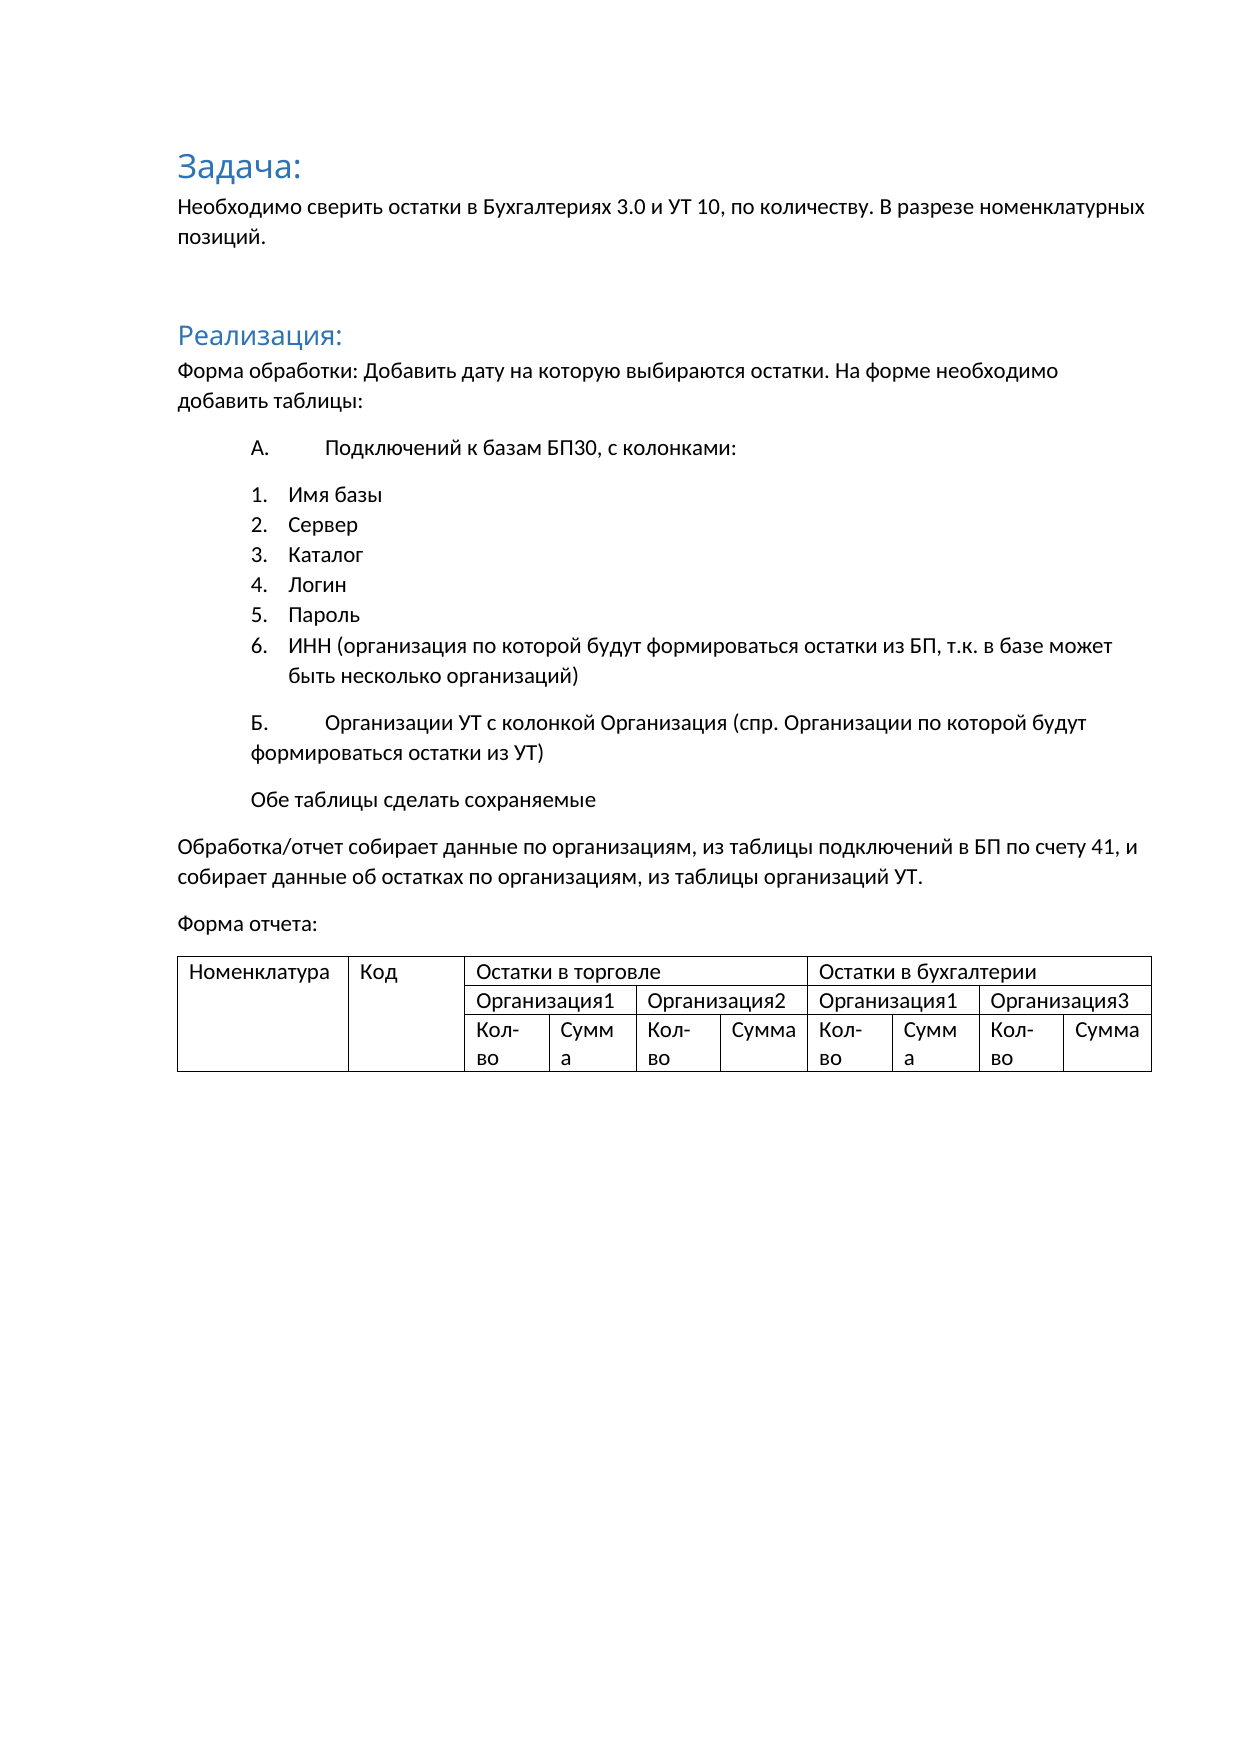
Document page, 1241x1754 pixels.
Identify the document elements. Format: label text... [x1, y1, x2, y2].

text Необходимо сверить остатки в Бухгалтериях 3.0 и УТ 10, по количеству. В разрезе номенклатурных позиций. [177, 192, 1152, 250]
table_cell Организация1 [465, 986, 636, 1014]
text Обработка/отчет собирает данные по организациям, из таблицы подключений в БП по счету 41, и собирает данные об остатках по организациям, из таблицы организаций УТ. [177, 832, 1152, 890]
subtitle Реализация: [177, 316, 1152, 353]
table_cell Сумма [1064, 1015, 1151, 1071]
table_header Остатки в торговле [465, 957, 807, 985]
text Обе таблицы сделать сохраняемые [251, 785, 1152, 813]
list Каталог [251, 540, 1152, 568]
table_header Номенклатура [178, 957, 348, 1071]
table_cell Сумма [893, 1015, 979, 1071]
list ИНН (организация по которой будут формироваться остатки из БП, т.к. в базе может быть несколько организаций) [251, 631, 1152, 689]
table_cell Кол-во [637, 1015, 720, 1071]
text А. Подключений к базам БП30, с колонками: [177, 433, 1152, 461]
table_cell Кол-во [808, 1015, 892, 1071]
list Сервер [251, 510, 1152, 538]
subtitle Задача: [177, 143, 1152, 188]
table_header Остатки в бухгалтерии [808, 957, 1151, 985]
list Пароль [251, 601, 1152, 629]
text Форма обработки: Добавить дату на которую выбираются остатки. На форме необходимо добавить таблицы: [177, 356, 1152, 414]
table_cell Кол-во [980, 1015, 1063, 1071]
table_cell Организация3 [980, 986, 1151, 1014]
table_header Код [349, 957, 464, 1071]
text Форма отчета: [177, 909, 1152, 937]
table_cell Кол-во [465, 1015, 549, 1071]
list Имя базы [251, 480, 1152, 508]
table_cell Сумма [721, 1015, 807, 1071]
list Логин [251, 570, 1152, 598]
table_cell Сумма [550, 1015, 636, 1071]
text Б. Организации УТ с колонкой Организация (спр. Организации по которой будут формироваться остатки из УТ) [251, 708, 1152, 766]
table_cell Организация2 [637, 986, 807, 1014]
table_cell Организация1 [808, 986, 979, 1014]
